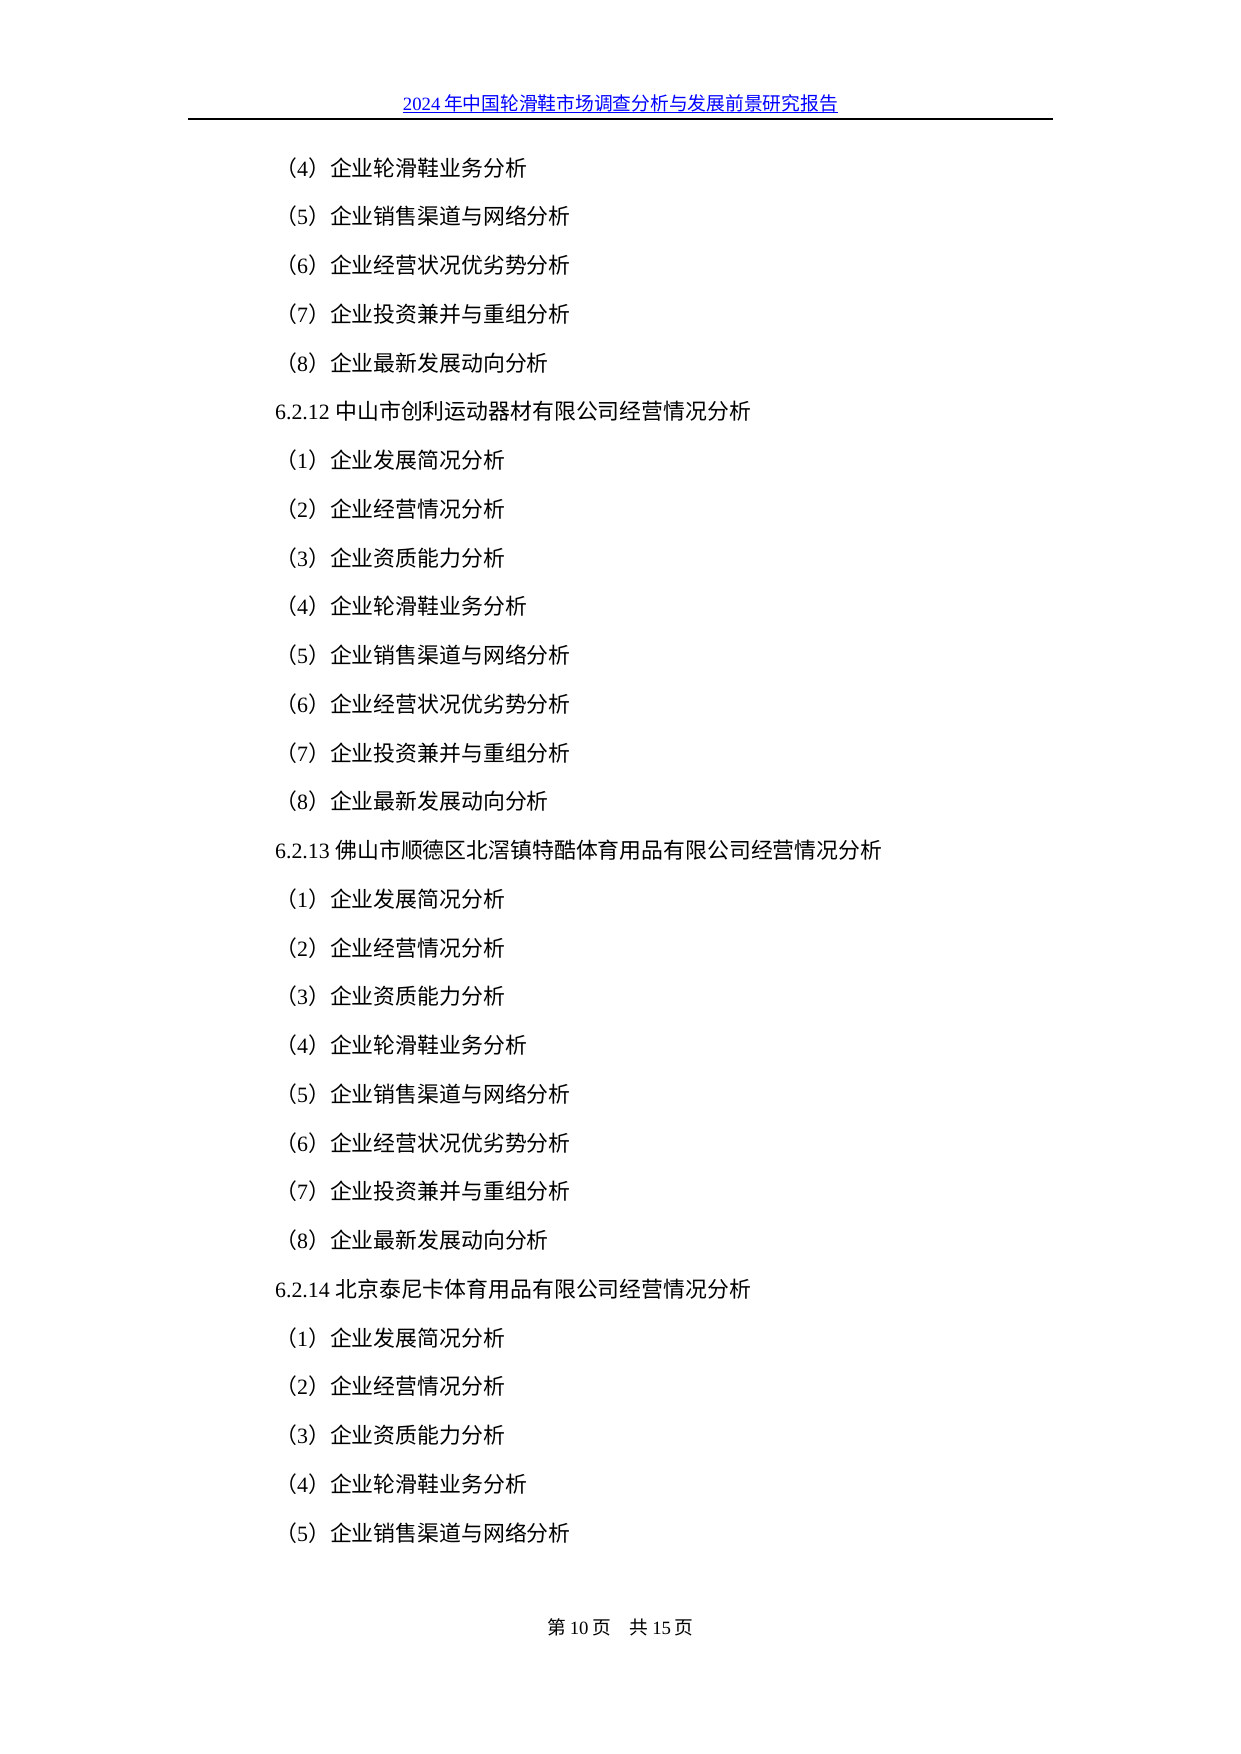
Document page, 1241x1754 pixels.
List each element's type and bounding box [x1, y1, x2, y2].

text [187, 150, 1053, 1548]
